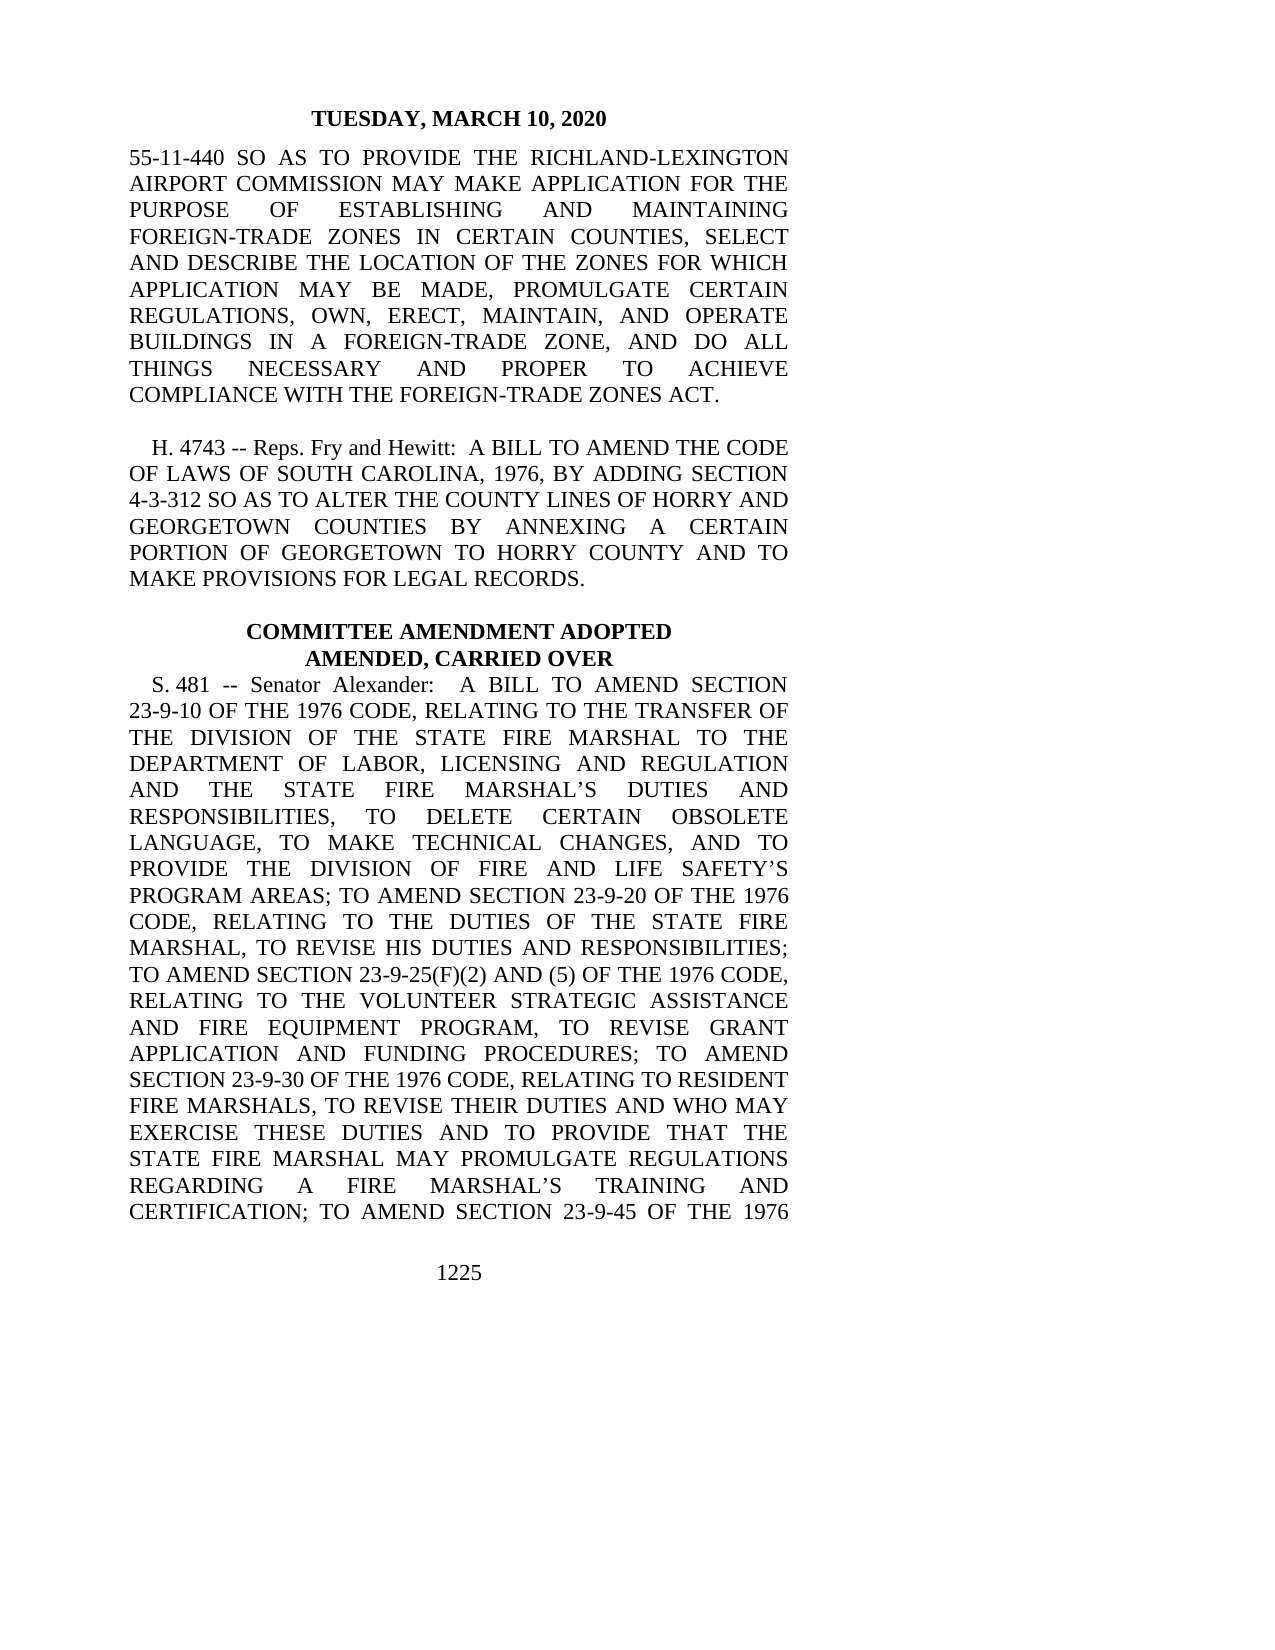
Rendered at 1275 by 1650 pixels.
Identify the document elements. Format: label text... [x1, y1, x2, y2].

text H. 4743 -- Reps. Fry and Hewitt: A BILL TO AMEND THE CODE OF LAWS OF SOUTH CAROLINA, 1976, BY ADDING SECTION 4-3-312 SO AS TO ALTER THE COUNTY LINES OF HORRY AND GEORGETOWN COUNTIES BY ANNEXING A CERTAIN PORTION OF GEORGETOWN TO HORRY COUNTY AND TO MAKE PROVISIONS FOR LEGAL RECORDS. [129, 434, 789, 592]
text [129, 671, 789, 1224]
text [129, 144, 789, 407]
text COMMITTEE AMENDMENT ADOPTED [129, 618, 789, 644]
text AMENDED, CARRIED OVER [129, 644, 789, 671]
